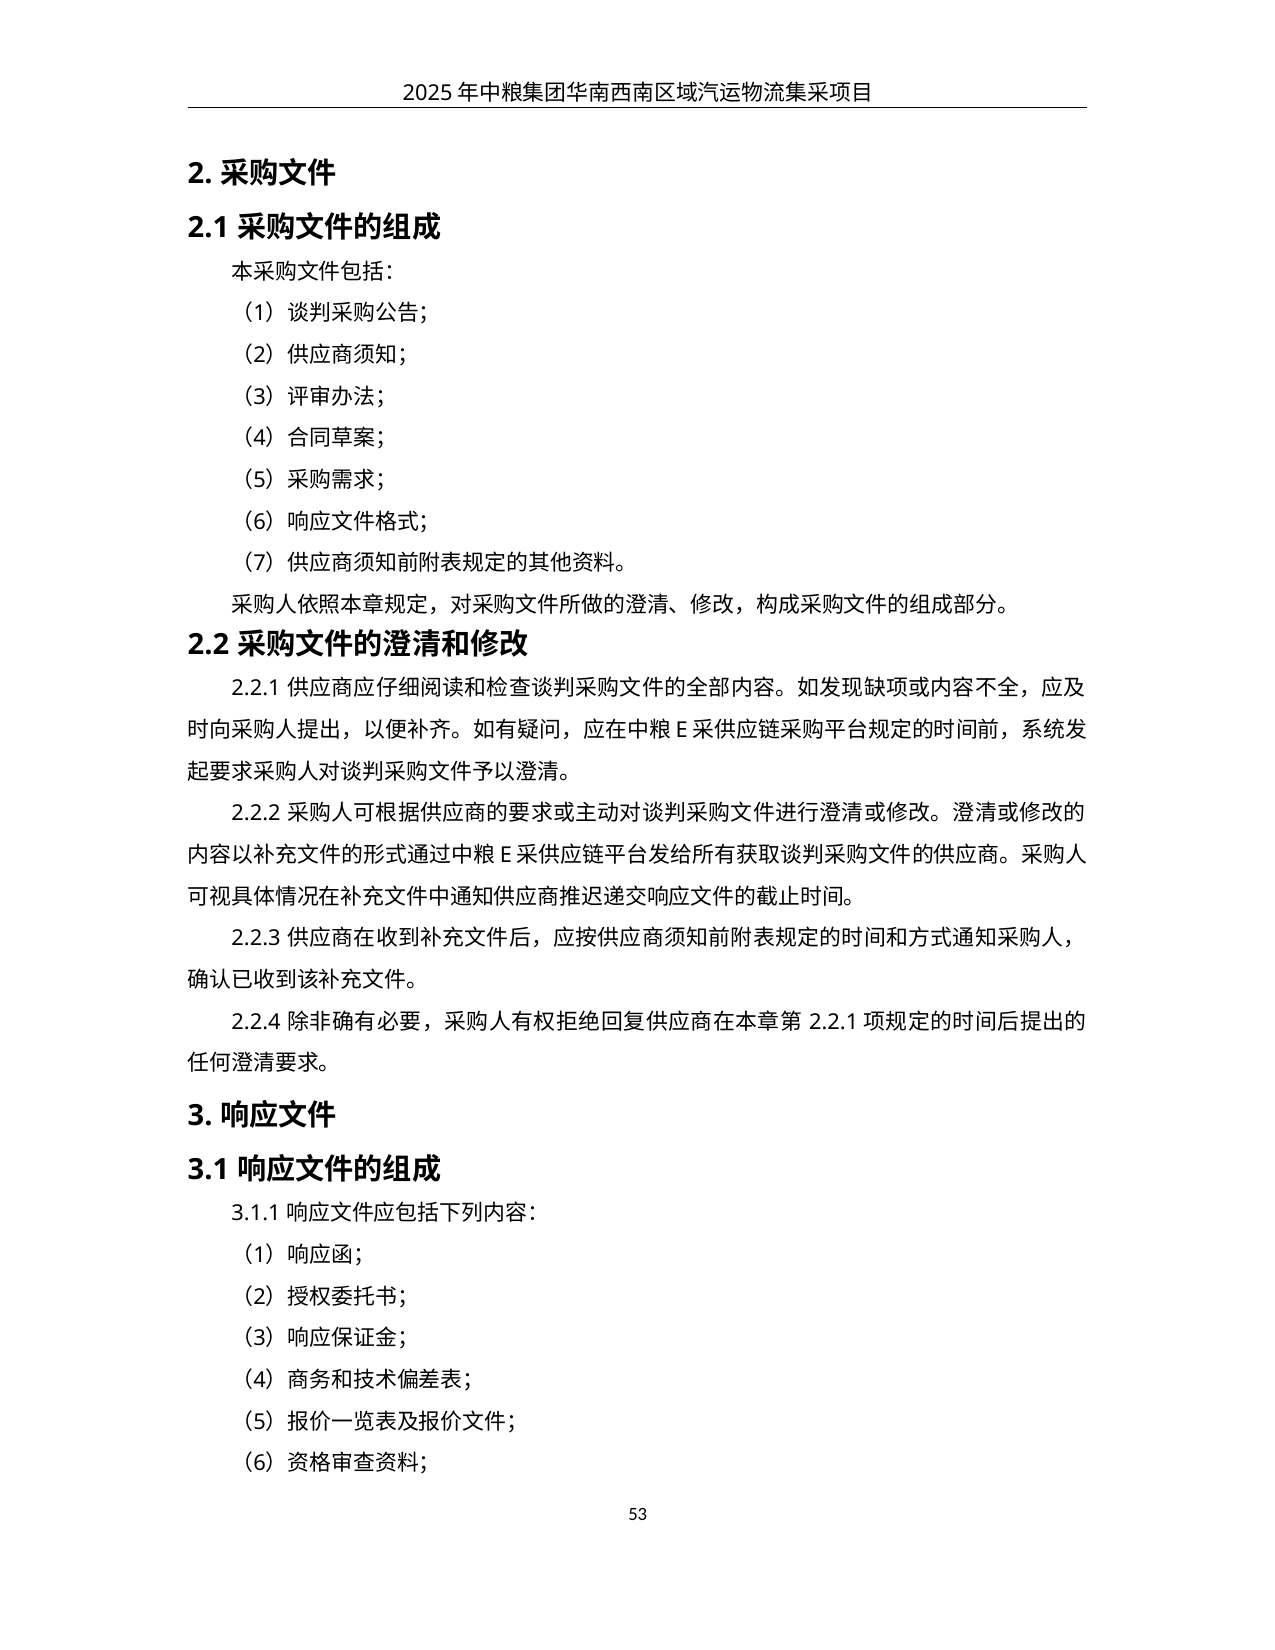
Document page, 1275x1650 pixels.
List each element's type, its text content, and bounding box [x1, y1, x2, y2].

subtitle 2.2 采购文件的澄清和修改 [187, 621, 1087, 662]
text （3）评审办法； [187, 371, 1087, 412]
text 3.1.1 响应文件应包括下列内容： [187, 1187, 1087, 1229]
text （2）供应商须知； [187, 329, 1087, 371]
text （7）供应商须知前附表规定的其他资料。 [187, 537, 1087, 579]
text （6）响应文件格式； [187, 496, 1087, 537]
text （6）资格审查资料； [187, 1437, 1087, 1479]
text （5）采购需求； [187, 454, 1087, 496]
text （2）授权委托书； [187, 1271, 1087, 1312]
text 2.2.4 除非确有必要，采购人有权拒绝回复供应商在本章第2.2.1项规定的时间后提出的任何澄清要求。 [187, 996, 1087, 1079]
subtitle 2.1 采购文件的组成 [187, 204, 1087, 246]
text 本采购文件包括： [187, 246, 1087, 287]
text （3）响应保证金； [187, 1312, 1087, 1354]
text （1）响应函； [187, 1229, 1087, 1271]
text （1）谈判采购公告； [187, 287, 1087, 329]
text 2.2.1 供应商应仔细阅读和检查谈判采购文件的全部内容。如发现缺项或内容不全，应及时向采购人提出，以便补齐。如有疑问，应在中粮E采供应链采购平台规定的时间前，系统发起要求采购人对谈判采购文件予以澄清。 [187, 662, 1087, 787]
text （5）报价一览表及报价文件； [187, 1396, 1087, 1437]
text 2.2.2 采购人可根据供应商的要求或主动对谈判采购文件进行澄清或修改。澄清或修改的内容以补充文件的形式通过中粮E采供应链平台发给所有获取谈判采购文件的供应商。采购人可视具体情况在补充文件中通知供应商推迟递交响应文件的截止时间。 [187, 787, 1087, 912]
text 采购人依照本章规定，对采购文件所做的澄清、修改，构成采购文件的组成部分。 [187, 579, 1087, 621]
text 2.2.3 供应商在收到补充文件后，应按供应商须知前附表规定的时间和方式通知采购人，确认已收到该补充文件。 [187, 912, 1087, 996]
subtitle 2. 采购文件 [187, 150, 1087, 192]
text （4）合同草案； [187, 412, 1087, 454]
text （4）商务和技术偏差表； [187, 1354, 1087, 1396]
subtitle 3. 响应文件 [187, 1092, 1087, 1133]
subtitle 3.1 响应文件的组成 [187, 1146, 1087, 1187]
